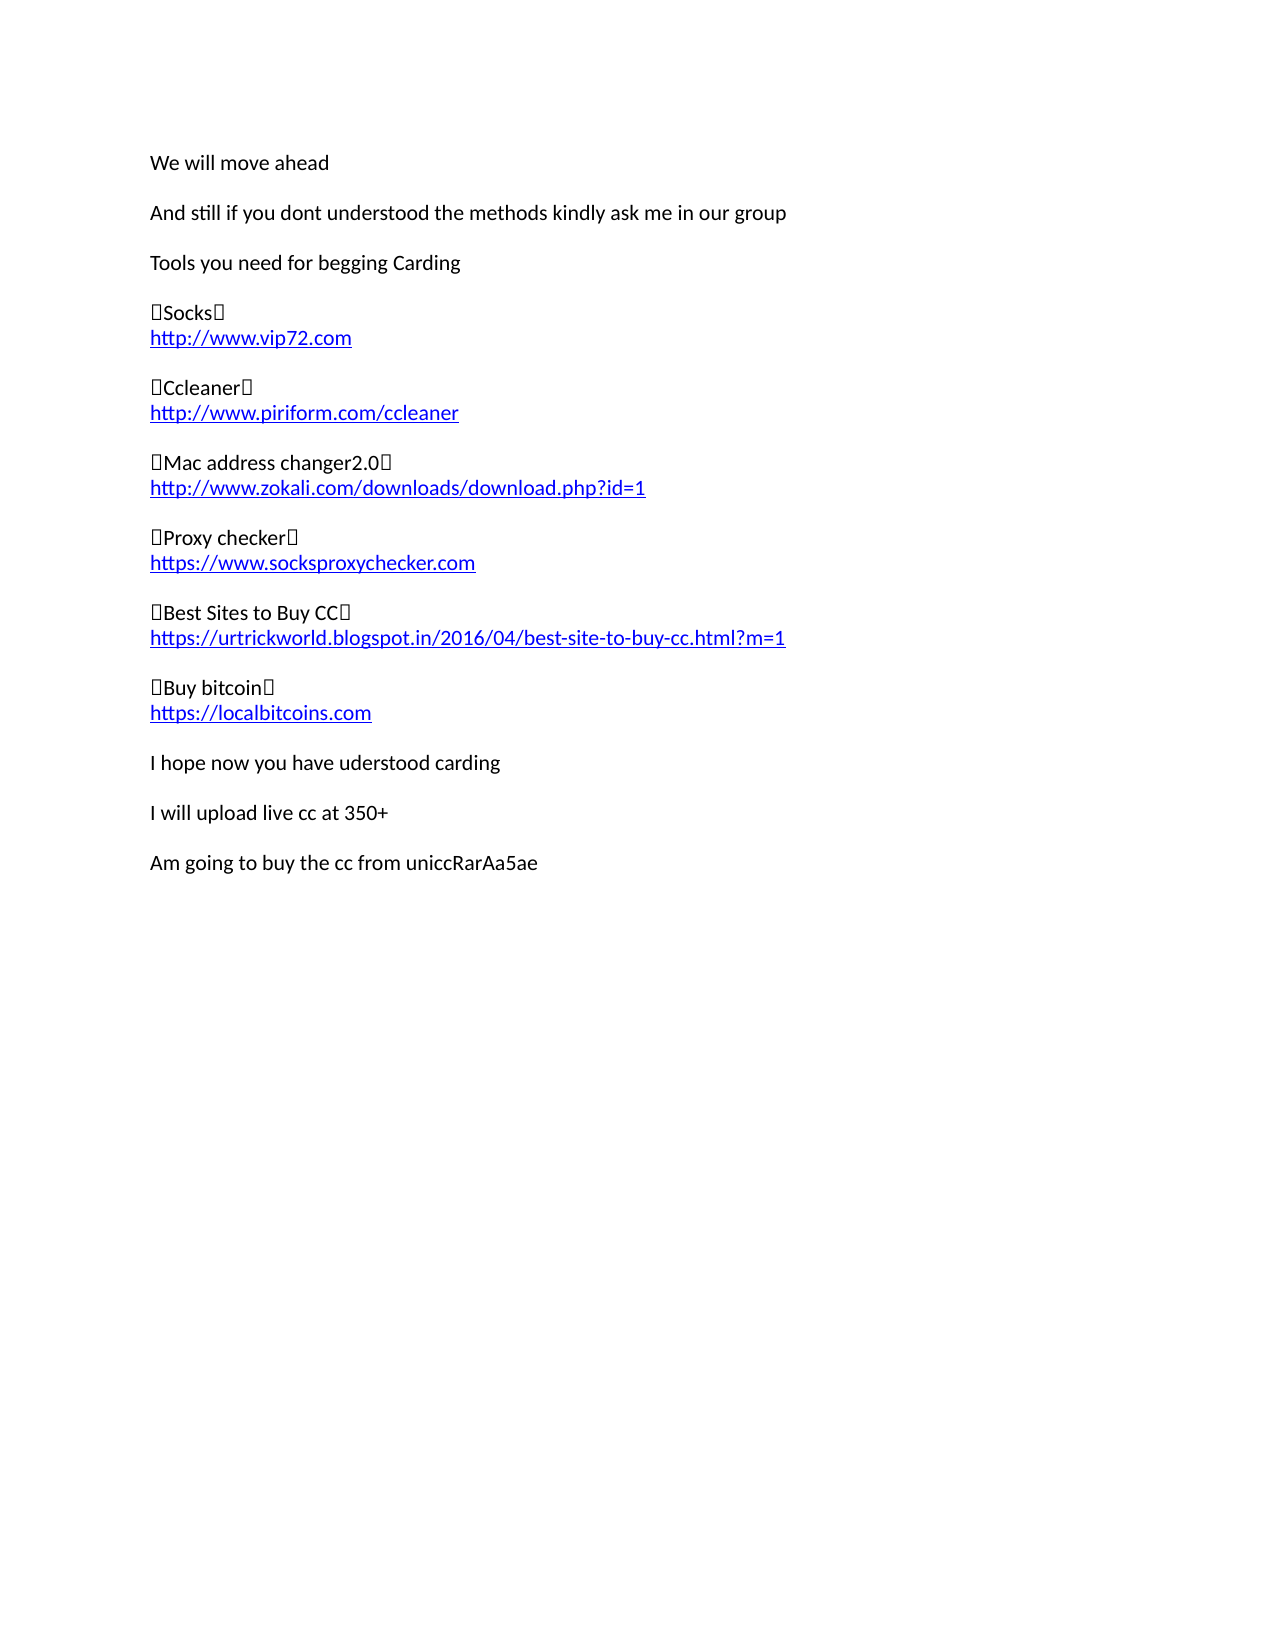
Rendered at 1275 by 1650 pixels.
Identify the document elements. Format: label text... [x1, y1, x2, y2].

text 🔥Socks🔥 [150, 300, 1125, 325]
text https://localbitcoins.com [150, 700, 1125, 725]
text 🔥Mac address changer2.0🔥 [150, 450, 1125, 475]
text Am going to buy the cc from uniccRarAa5ae [150, 850, 1125, 875]
text And still if you dont understood the methods kindly ask me in our group [150, 200, 1125, 225]
text 🔥Buy bitcoin🔥 [150, 675, 1125, 700]
text https://www.socksproxychecker.com [150, 550, 1125, 575]
text Tools you need for begging Carding [150, 250, 1125, 275]
text 🔥Best Sites to Buy CC🔥 [150, 600, 1125, 625]
text I will upload live cc at 350+ [150, 800, 1125, 825]
text 🔥Ccleaner🔥 [150, 375, 1125, 400]
text http://www.zokali.com/downloads/download.php?id=1 [150, 475, 1125, 500]
text http://www.piriform.com/ccleaner [150, 400, 1125, 425]
text 🔥Proxy checker🔥 [150, 525, 1125, 550]
text https://urtrickworld.blogspot.in/2016/04/best-site-to-buy-cc.html?m=1 [150, 625, 1125, 650]
text http://www.vip72.com [150, 325, 1125, 350]
text I hope now you have uderstood carding [150, 750, 1125, 775]
text We will move ahead [150, 150, 1125, 175]
